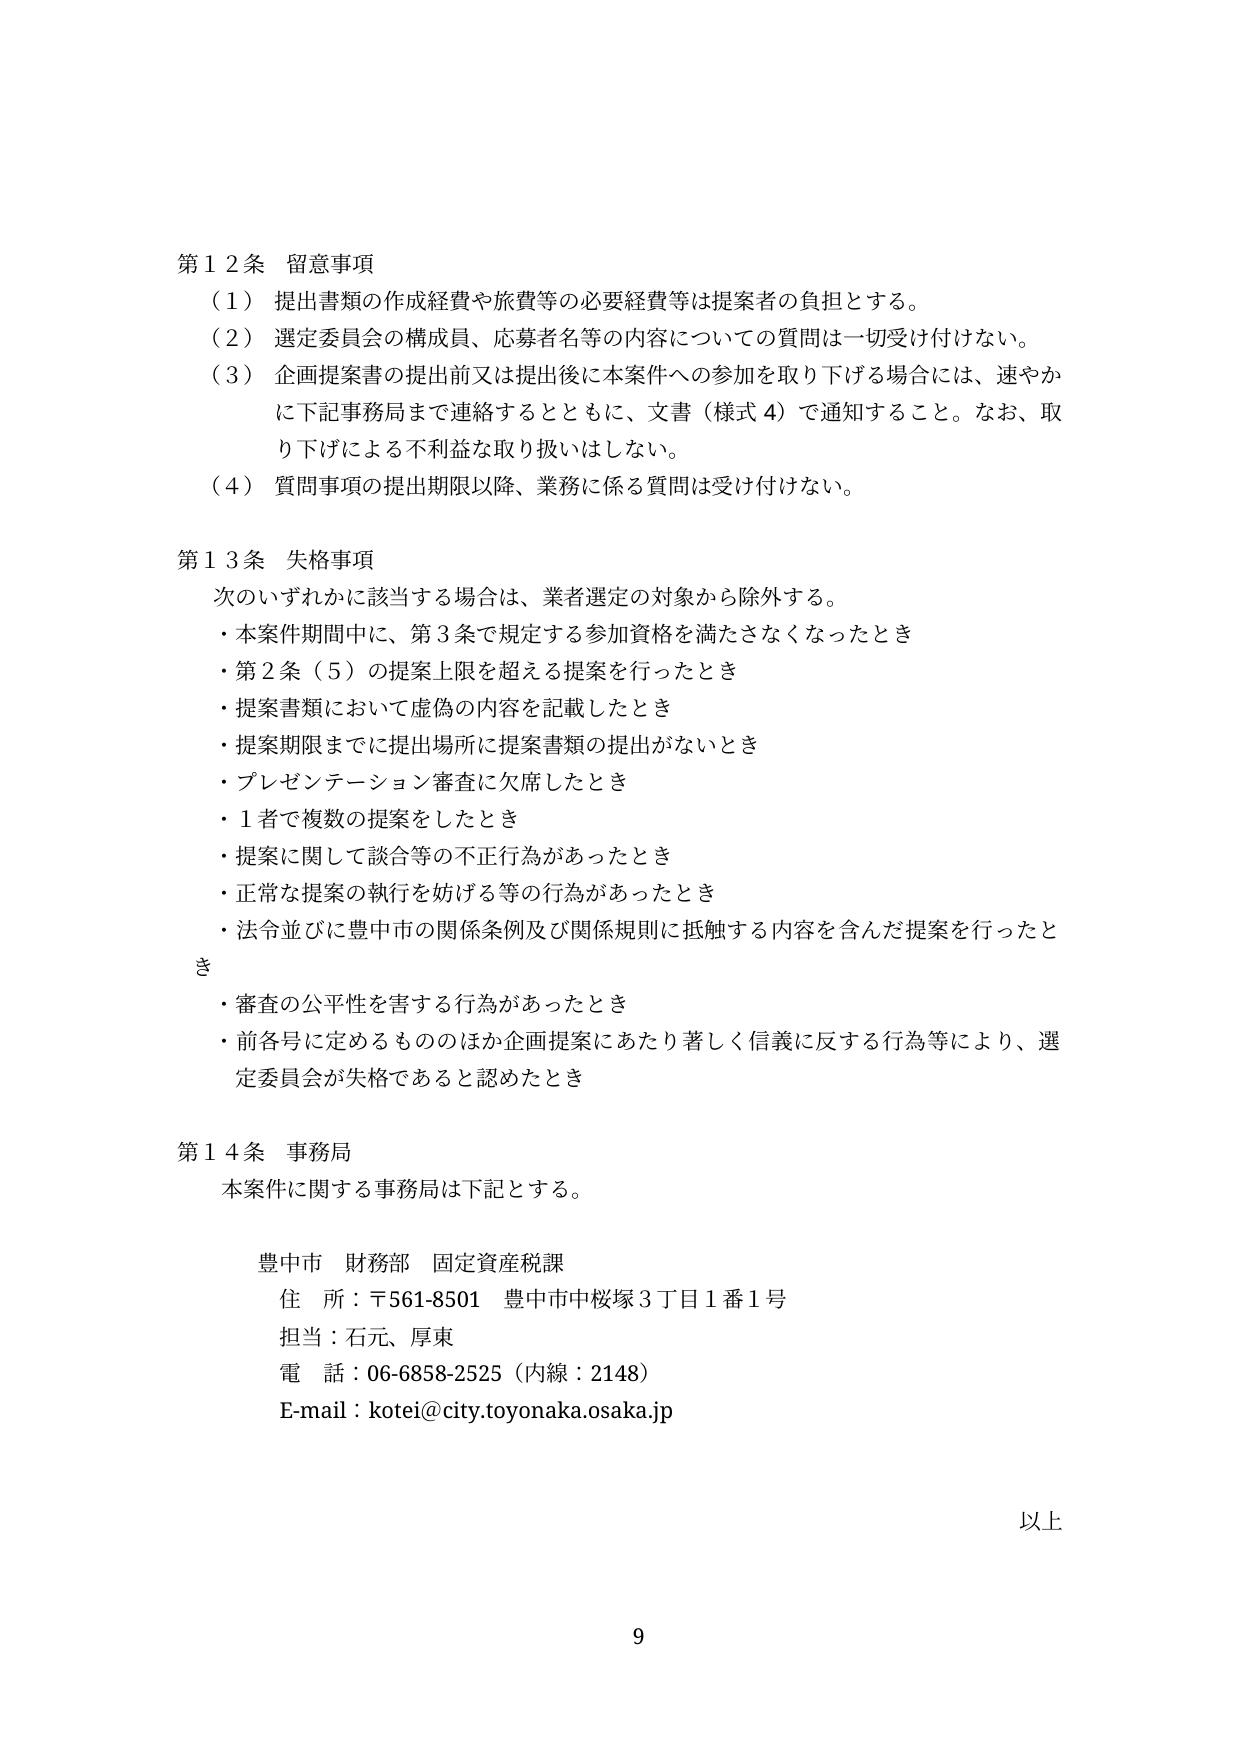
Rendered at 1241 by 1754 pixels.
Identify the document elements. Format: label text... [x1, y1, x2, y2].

text 電 話：06-6858-2525（内線：2148） [192, 1354, 1063, 1391]
list 提出書類の作成経費や旅費等の必要経費等は提案者の負担とする。 [199, 282, 1063, 318]
text ・本案件期間中に、第３条で規定する参加資格を満たさなくなったとき [192, 614, 1063, 651]
list 本案件に関する事務局は下記とする。 [199, 1169, 1063, 1206]
list 留意事項 [177, 244, 1063, 282]
text ・審査の公平性を害する行為があったとき [192, 984, 1063, 1021]
list 質問事項の提出期限以降、業務に係る質問は受け付けない。 [199, 466, 1063, 503]
list 選定委員会の構成員、応募者名等の内容についての質問は一切受け付けない。 [199, 318, 1063, 356]
text ・第２条（５）の提案上限を超える提案を行ったとき [192, 651, 1063, 688]
text ・正常な提案の執行を妨げる等の行為があったとき [192, 873, 1063, 910]
text ・前各号に定めるもののほか企画提案にあたり著しく信義に反する行為等により、選定委員会が失格であると認めたとき [214, 1021, 1063, 1095]
text 担当：石元、厚東 [192, 1317, 1063, 1354]
text E-mail：kotei＠city.toyonaka.osaka.jp [192, 1391, 1063, 1428]
text ・１者で複数の提案をしたとき [192, 799, 1063, 836]
text 住 所：〒561-8501 豊中市中桜塚３丁目１番１号 [192, 1280, 1063, 1317]
list 事務局 [177, 1132, 1063, 1169]
text ・提案期限までに提出場所に提案書類の提出がないとき [192, 725, 1063, 762]
text ・提案書類において虚偽の内容を記載したとき [192, 688, 1063, 725]
text ・プレゼンテーション審査に欠席したとき [192, 762, 1063, 799]
text 以上 [192, 1502, 1063, 1539]
text 豊中市 財務部 固定資産税課 [192, 1243, 1063, 1280]
text ・提案に関して談合等の不正行為があったとき [192, 836, 1063, 873]
list 企画提案書の提出前又は提出後に本案件への参加を取り下げる場合には、速やかに下記事務局まで連絡するとともに、文書（様式4）で通知すること。なお、取り下げによる不利益な取り扱いはしない。 [199, 356, 1063, 466]
text ・法令並びに豊中市の関係条例及び関係規則に抵触する内容を含んだ提案を行ったとき [192, 910, 1063, 984]
text 次のいずれかに該当する場合は、業者選定の対象から除外する。 [192, 577, 1063, 614]
list 失格事項 [177, 540, 1063, 577]
